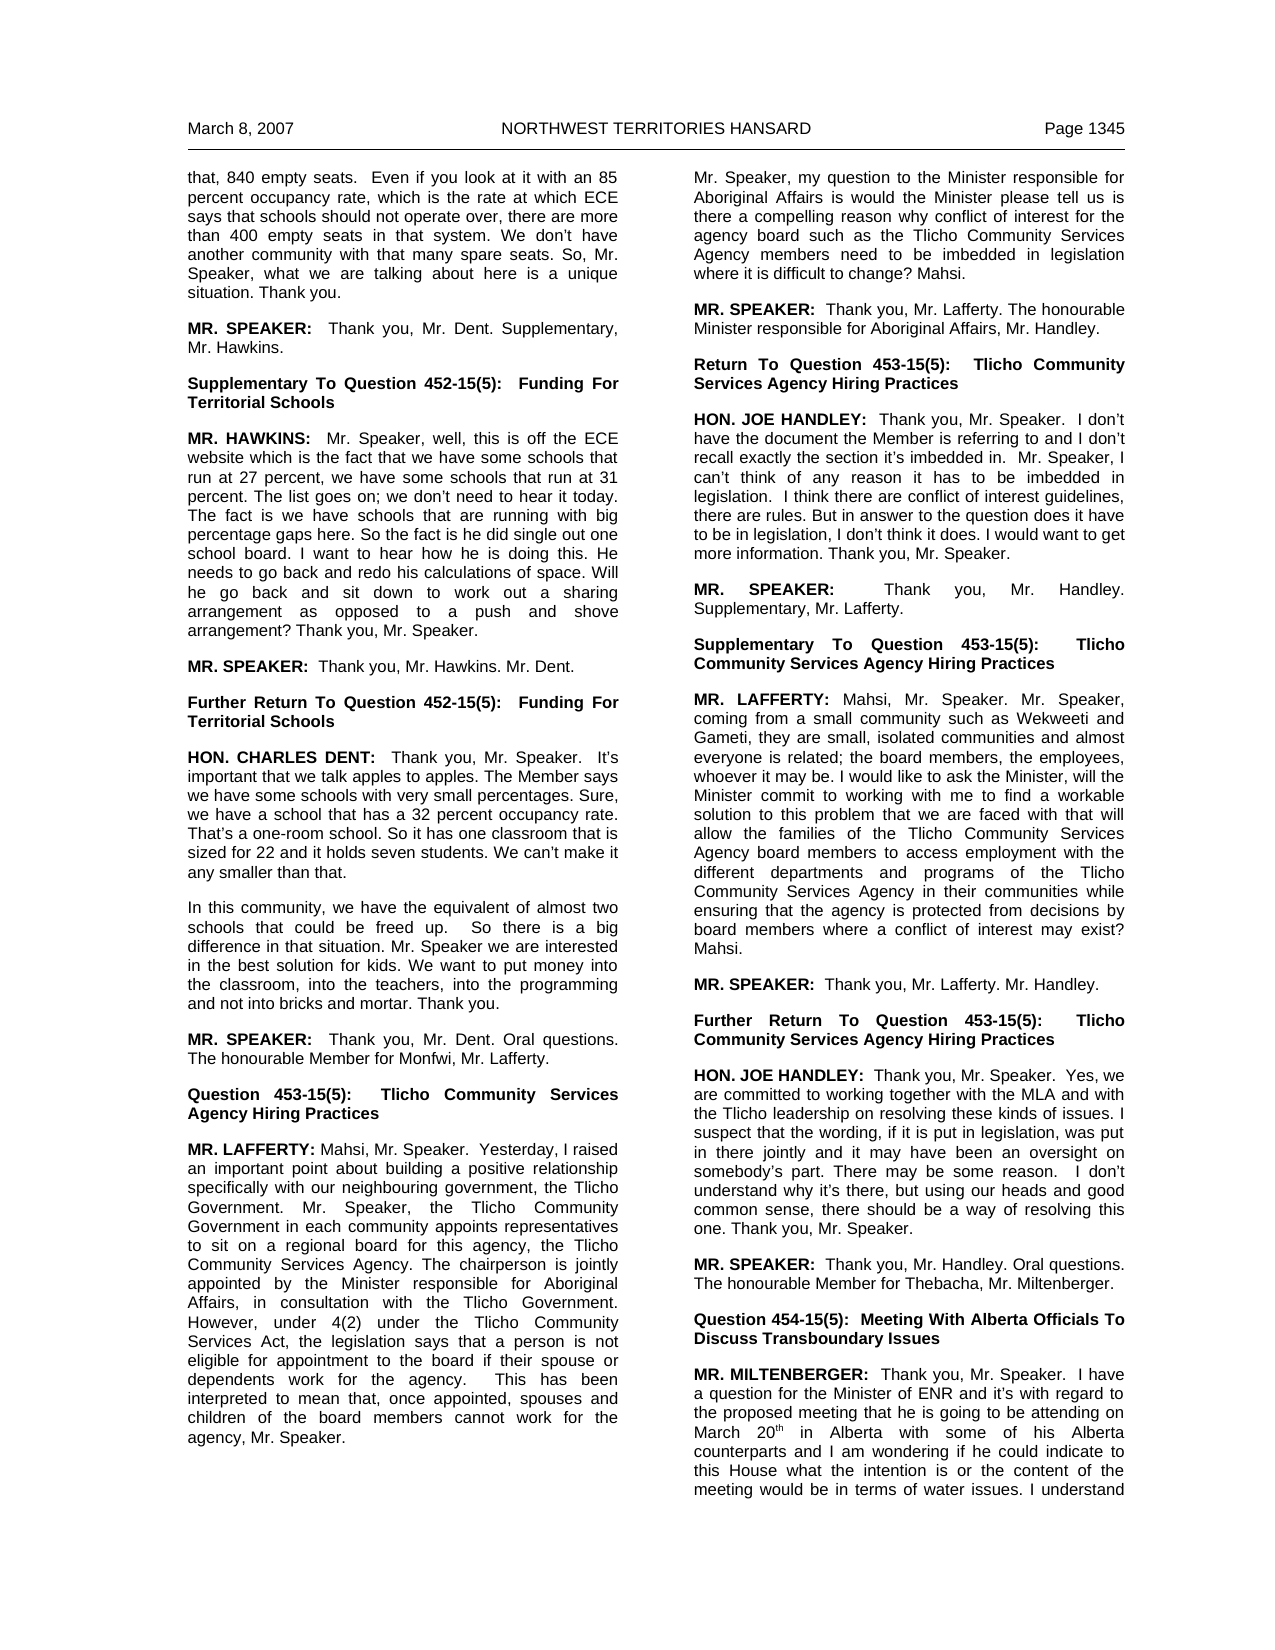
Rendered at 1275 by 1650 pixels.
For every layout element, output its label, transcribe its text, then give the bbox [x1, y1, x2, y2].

text MR. LAFFERTY: Mahsi, Mr. Speaker. Mr. Speaker, coming from a small community such as Wekweeti and Gameti, they are small, isolated communities and almost everyone is related; the board members, the employees, whoever it may be. I would like to ask the Minister, will the Minister commit to working with me to find a workable solution to this problem that we are faced with that will allow the families of the Tlicho Community Services Agency board members to access employment with the different departments and programs of the Tlicho Community Services Agency in their communities while ensuring that the agency is protected from decisions by board members where a conflict of interest may exist? Mahsi. [694, 690, 1125, 958]
text MR. LAFFERTY: Mahsi, Mr. Speaker. Yesterday, I raised an important point about building a positive relationship specifically with our neighbouring government, the Tlicho Government. Mr. Speaker, the Tlicho Community Government in each community appoints representatives to sit on a regional board for this agency, the Tlicho Community Services Agency. The chairperson is jointly appointed by the Minister responsible for Aboriginal Affairs, in consultation with the Tlicho Government. However, under 4(2) under the Tlicho Community Services Act, the legislation says that a person is not eligible for appointment to the board if their spouse or dependents work for the agency. This has been interpreted to mean that, once appointed, spouses and children of the board members cannot work for the agency, Mr. Speaker. [187, 1140, 619, 1447]
text In this community, we have the equivalent of almost two schools that could be freed up. So there is a big difference in that situation. Mr. Speaker we are interested in the best solution for kids. We want to put money into the classroom, into the teachers, into the programming and not into bricks and mortar. Thank you. [187, 898, 619, 1013]
text HON. CHARLES DENT: Thank you, Mr. Speaker. It’s important that we talk apples to apples. The Member says we have some schools with very small percentages. Sure, we have a school that has a 32 percent occupancy rate. That’s a one-room school. So it has one classroom that is sized for 22 and it holds seven students. We can’t make it any smaller than that. [187, 747, 619, 882]
text MR. SPEAKER: Thank you, Mr. Dent. Supplementary, Mr. Hawkins. [187, 319, 619, 357]
text MR. SPEAKER: Thank you, Mr. Dent. Oral questions. The honourable Member for Monfwi, Mr. Lafferty. [187, 1030, 619, 1068]
subtitle Further Return To Question 453-15(5): Tlicho Community Services Agency Hiring Practices [694, 1011, 1125, 1049]
text MR. HAWKINS: Mr. Speaker, well, this is off the ECE website which is the fact that we have some schools that run at 27 percent, we have some schools that run at 31 percent. The list goes on; we don’t need to hear it today. The fact is we have schools that are running with big percentage gaps here. So the fact is he did single out one school board. I want to hear how he is doing this. He needs to go back and redo his calculations of space. Will he go back and sit down to work out a sharing arrangement as opposed to a push and shove arrangement? Thank you, Mr. Speaker. [187, 429, 619, 640]
text MR. SPEAKER: Thank you, Mr. Hawkins. Mr. Dent. [187, 657, 619, 676]
subtitle Supplementary To Question 452-15(5): Funding For Territorial Schools [187, 374, 619, 412]
text HON. JOE HANDLEY: Thank you, Mr. Speaker. I don’t have the document the Member is referring to and I don’t recall exactly the section it’s imbedded in. Mr. Speaker, I can’t think of any reason it has to be imbedded in legislation. I think there are conflict of interest guidelines, there are rules. But in answer to the question does it have to be in legislation, I don’t think it does. I would want to get more information. Thank you, Mr. Speaker. [694, 410, 1125, 563]
text MR. SPEAKER: Thank you, Mr. Lafferty. The honourable Minister responsible for Aboriginal Affairs, Mr. Handley. [694, 300, 1125, 338]
text HON. JOE HANDLEY: Thank you, Mr. Speaker. Yes, we are committed to working together with the MLA and with the Tlicho leadership on resolving these kinds of issues. I suspect that the wording, if it is put in legislation, was put in there jointly and it may have been an oversight on somebody’s part. There may be some reason. I don’t understand why it’s there, but using our heads and good common sense, there should be a way of resolving this one. Thank you, Mr. Speaker. [694, 1066, 1125, 1238]
subtitle Return To Question 453-15(5): Tlicho Community Services Agency Hiring Practices [694, 355, 1125, 393]
subtitle Supplementary To Question 453-15(5): Tlicho Community Services Agency Hiring Practices [694, 635, 1125, 673]
subtitle Further Return To Question 452-15(5): Funding For Territorial Schools [187, 692, 619, 731]
text MR. SPEAKER: Thank you, Mr. Lafferty. Mr. Handley. [694, 975, 1125, 994]
subtitle Question 453-15(5): Tlicho Community Services Agency Hiring Practices [187, 1085, 619, 1123]
text Mr. Speaker, my question to the Minister responsible for Aboriginal Affairs is would the Minister please tell us is there a compelling reason why conflict of interest for the agency board such as the Tlicho Community Services Agency members need to be imbedded in legislation where it is difficult to change? Mahsi. [694, 168, 1125, 283]
text MR. SPEAKER: Thank you, Mr. Handley. Supplementary, Mr. Lafferty. [694, 580, 1125, 618]
subtitle Question 454-15(5): Meeting With Officials To Discuss Transboundary Issues [694, 1310, 1125, 1348]
text MR. SPEAKER: Thank you, Mr. Handley. Oral questions. The honourable Member for Thebacha, Mr. Miltenberger. [694, 1255, 1125, 1293]
